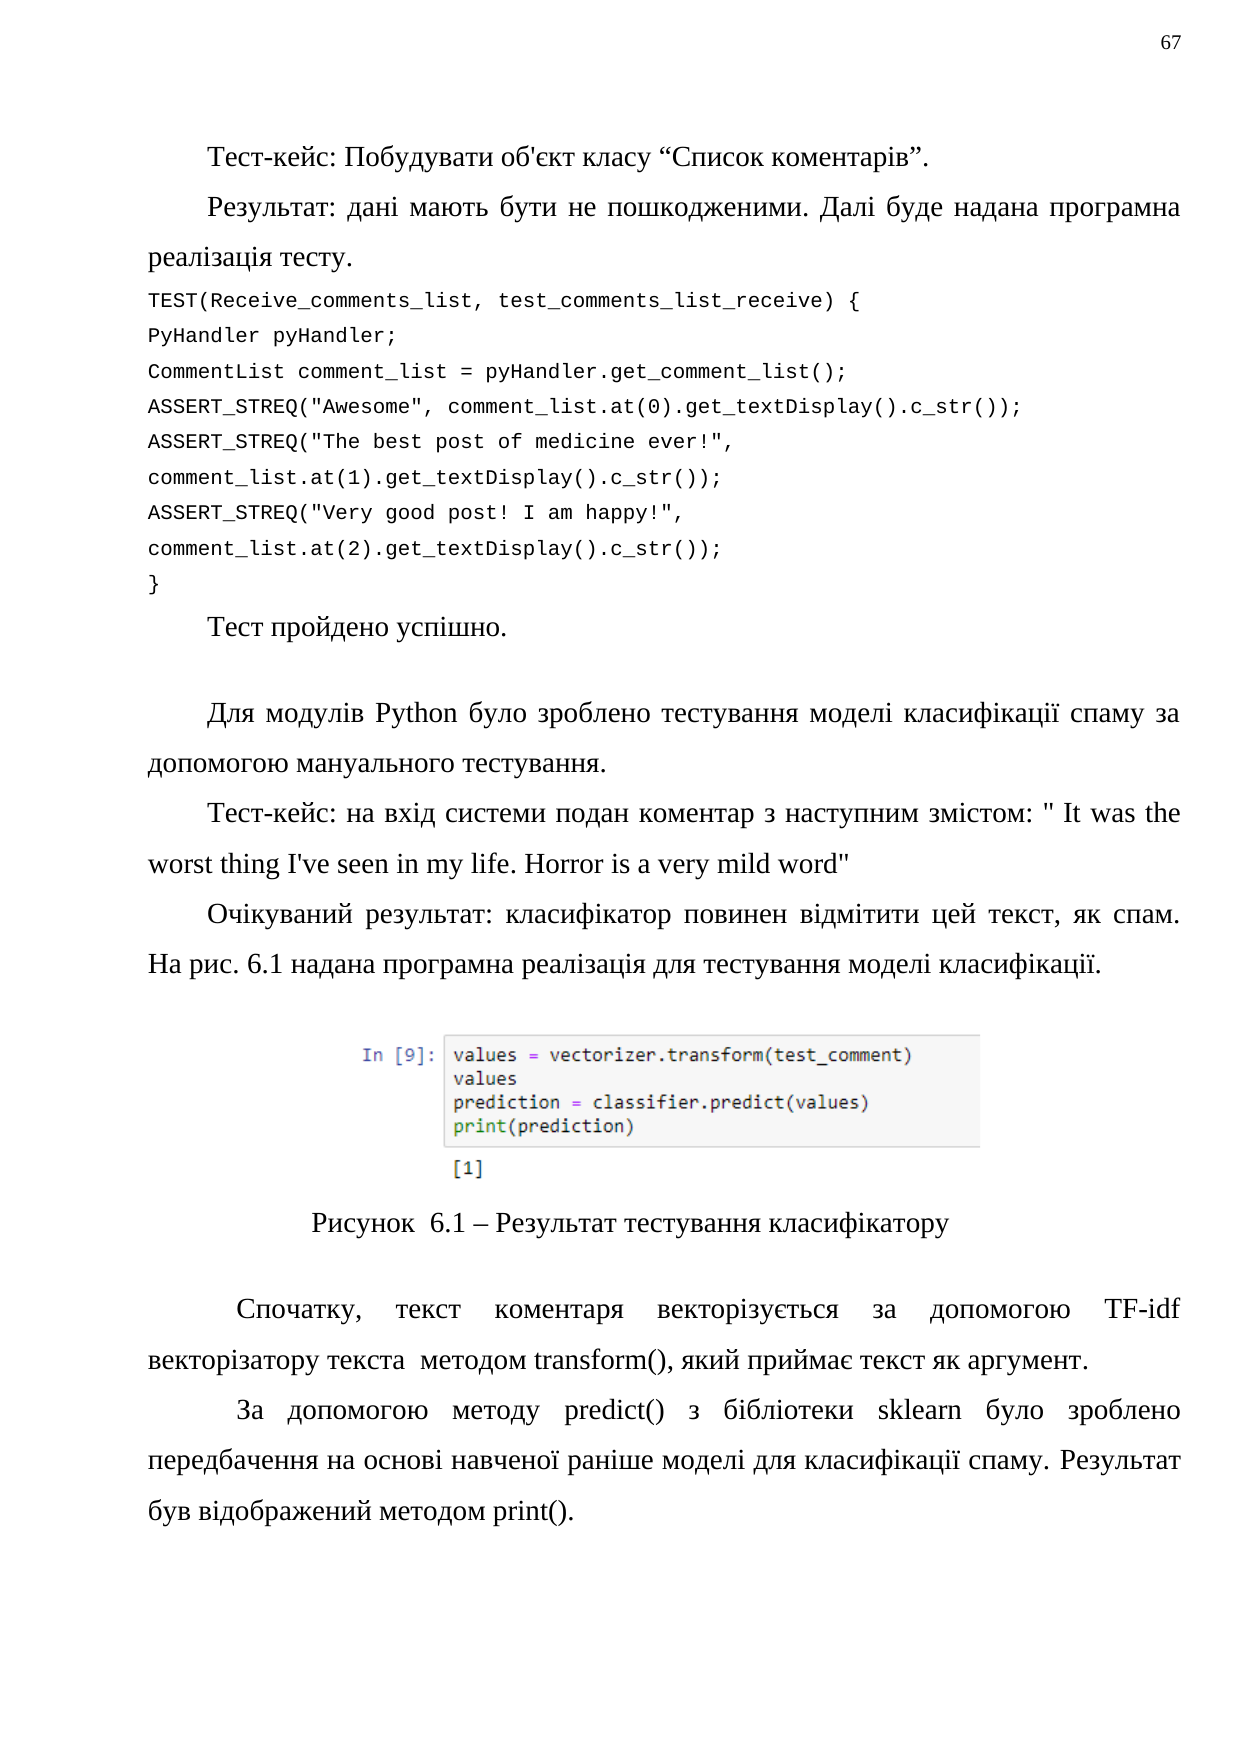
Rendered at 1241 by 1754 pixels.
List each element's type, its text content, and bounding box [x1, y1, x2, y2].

text CommentList comment_list = pyHandler.get_comment_list(); [148, 361, 1181, 384]
text PyHandler pyHandler; [148, 325, 1181, 349]
text TEST(Receive_comments_list, test_comments_list_receive) { [148, 290, 1181, 313]
text ASSERT_STREQ("The best post of medicine ever!", comment_list.at(1).get_textDisplay().c_str()); [148, 432, 1181, 491]
text Рисунок 6.1 – Результат тестування класифікатору [223, 1205, 1181, 1239]
text За допомогою методу predict() з бібліотеки sklearn було зроблено передбачення на основі навченої раніше моделі для класифікації спаму. Результат був відображений методом print(). [148, 1392, 1181, 1526]
text Тест-кейс: на вхід системи подан коментар з наступним змістом: " It was the worst thing I've seen in my life. Horror is a very mild word" [148, 796, 1181, 879]
text ASSERT_STREQ("Very good post! I am happy!", comment_list.at(2).get_textDisplay().c_str()); [148, 502, 1181, 561]
text Очікуваний результат: класифікатор повинен відмітити цей текст, як спам. На рис. 6.1 надана програмна реалізація для тестування моделі класифікації. [148, 896, 1181, 980]
text Спочатку, текст коментаря векторізується за допомогою TF-idf векторізатору текста методом transform(), який приймає текст як аргумент. [148, 1291, 1181, 1375]
text Тест пройдено успішно. [148, 609, 1181, 642]
text Результат: дані мають бути не пошкодженими. Далі буде надана програмна реалізація тесту. [148, 189, 1181, 273]
text Для модулів Python було зроблено тестування моделі класифікації спаму за допомогою мануального тестування. [148, 695, 1181, 779]
picture [348, 1032, 980, 1191]
text Тест-кейс: Побудувати об'єкт класу “Список коментарів”. [148, 139, 1181, 172]
text ASSERT_STREQ("Awesome", comment_list.at(0).get_textDisplay().c_str()); [148, 396, 1181, 420]
text } [148, 573, 1181, 597]
